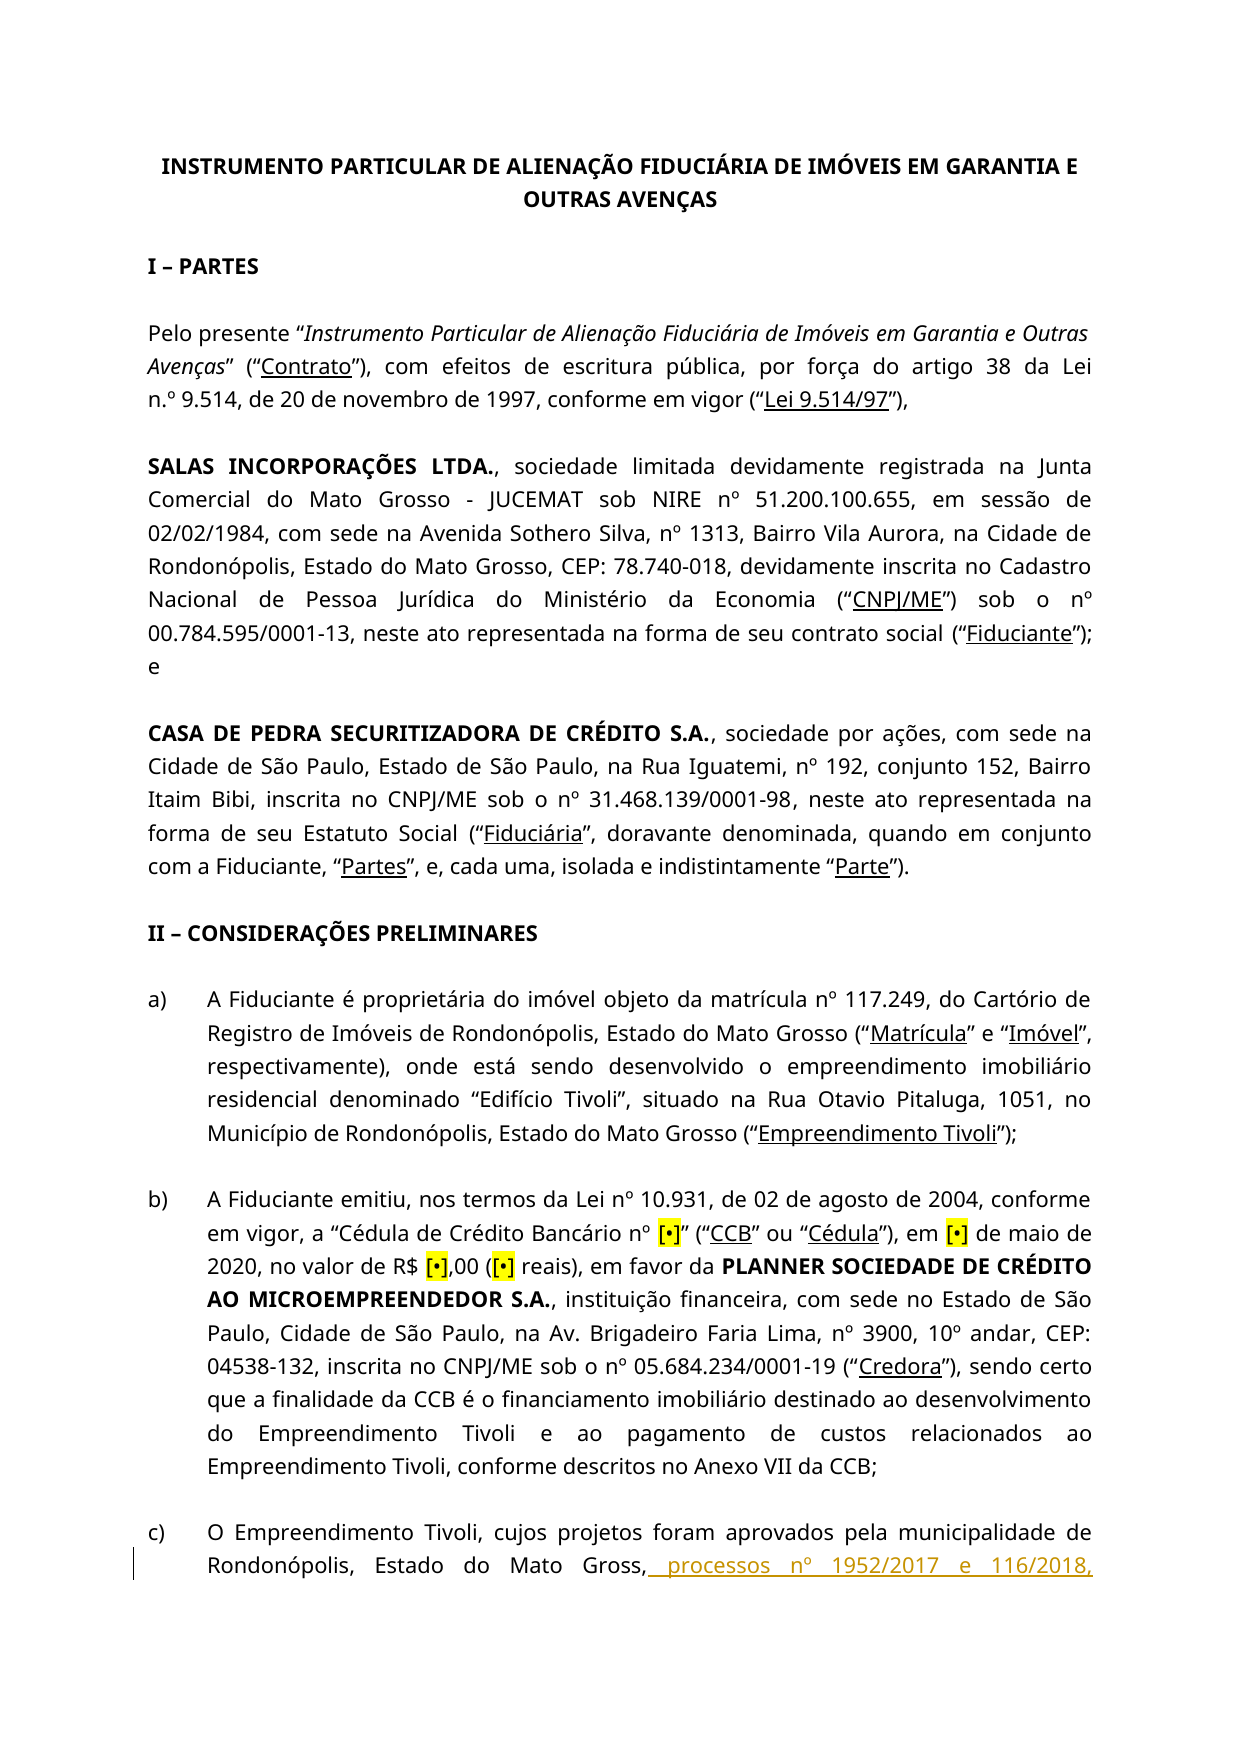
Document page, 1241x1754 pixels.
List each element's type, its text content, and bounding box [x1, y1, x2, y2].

text II – CONSIDERAÇÕES PRELIMINARES [148, 914, 1092, 948]
text Pelo presente “Instrumento Particular de Alienação Fiduciária de Imóveis em Garantia e Outras Avenças” (“Contrato”), com efeitos de escritura pública, por força do artigo 38 da Lei n.º 9.514, de 20 de novembro de 1997, conforme em vigor (“Lei 9.514/97”), [148, 314, 1092, 414]
list A Fiduciante emitiu, nos termos da Lei nº 10.931, de 02 de agosto de 2004, conforme em vigor, a “Cédula de Crédito Bancário nº [•]” (“CCB” ou “Cédula”), em [•] de maio de 2020, no valor de R$ [•],00 ([•] reais), em favor da PLANNER SOCIEDADE DE CRÉDITO AO MICROEMPREENDEDOR S.A., instituição financeira, com sede no Estado de São Paulo, Cidade de São Paulo, na Av. Brigadeiro Faria Lima, nº 3900, 10º andar, CEP: 04538-132, inscrita no CNPJ/ME sob o nº 05.684.234/0001-19 (“Credora”), sendo certo que a finalidade da CCB é o financiamento imobiliário destinado ao desenvolvimento do Empreendimento Tivoli e ao pagamento de custos relacionados ao Empreendimento Tivoli, conforme descritos no Anexo VII da CCB; [148, 1181, 1092, 1481]
text CASA DE PEDRA SECURITIZADORA DE CRÉDITO S.A., sociedade por ações, com sede na Cidade de São Paulo, Estado de São Paulo, na Rua Iguatemi, nº 192, conjunto 152, Bairro Itaim Bibi, inscrita no CNPJ/ME sob o nº 31.468.139/0001-98, neste ato representada na forma de seu Estatuto Social (“Fiduciária”, doravante denominada, quando em conjunto com a Fiduciante, “Partes”, e, cada uma, isolada e indistintamente “Parte”). [148, 714, 1092, 881]
text I – PARTES [148, 248, 1092, 281]
list A Fiduciante é proprietária do imóvel objeto da matrícula nº 117.249, do Cartório de Registro de Imóveis de Rondonópolis, Estado do Mato Grosso (“Matrícula” e “Imóvel”, respectivamente), onde está sendo desenvolvido o empreendimento imobiliário residencial denominado “Edifício Tivoli”, situado na Rua Otavio Pitaluga, 1051, no Município de Rondonópolis, Estado do Mato Grosso (“Empreendimento Tivoli”); [148, 981, 1092, 1148]
text INSTRUMENTO PARTICULAR DE ALIENAÇÃO FIDUCIÁRIA DE IMÓVEIS EM GARANTIA E OUTRAS AVENÇAS [148, 148, 1092, 214]
text SALAS INCORPORAÇÕES LTDA., sociedade limitada devidamente registrada na Junta Comercial do Mato Grosso - JUCEMAT sob NIRE nº 51.200.100.655, em sessão de 02/02/1984, com sede na Avenida Sothero Silva, nº 1313, Bairro Vila Aurora, na Cidade de Rondonópolis, Estado do Mato Grosso, CEP: 78.740-018, devidamente inscrita no Cadastro Nacional de Pessoa Jurídica do Ministério da Economia (“CNPJ/ME”) sob o nº 00.784.595/0001-13, neste ato representada na forma de seu contrato social (“Fiduciante”); e [148, 448, 1092, 681]
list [148, 1514, 1092, 1580]
